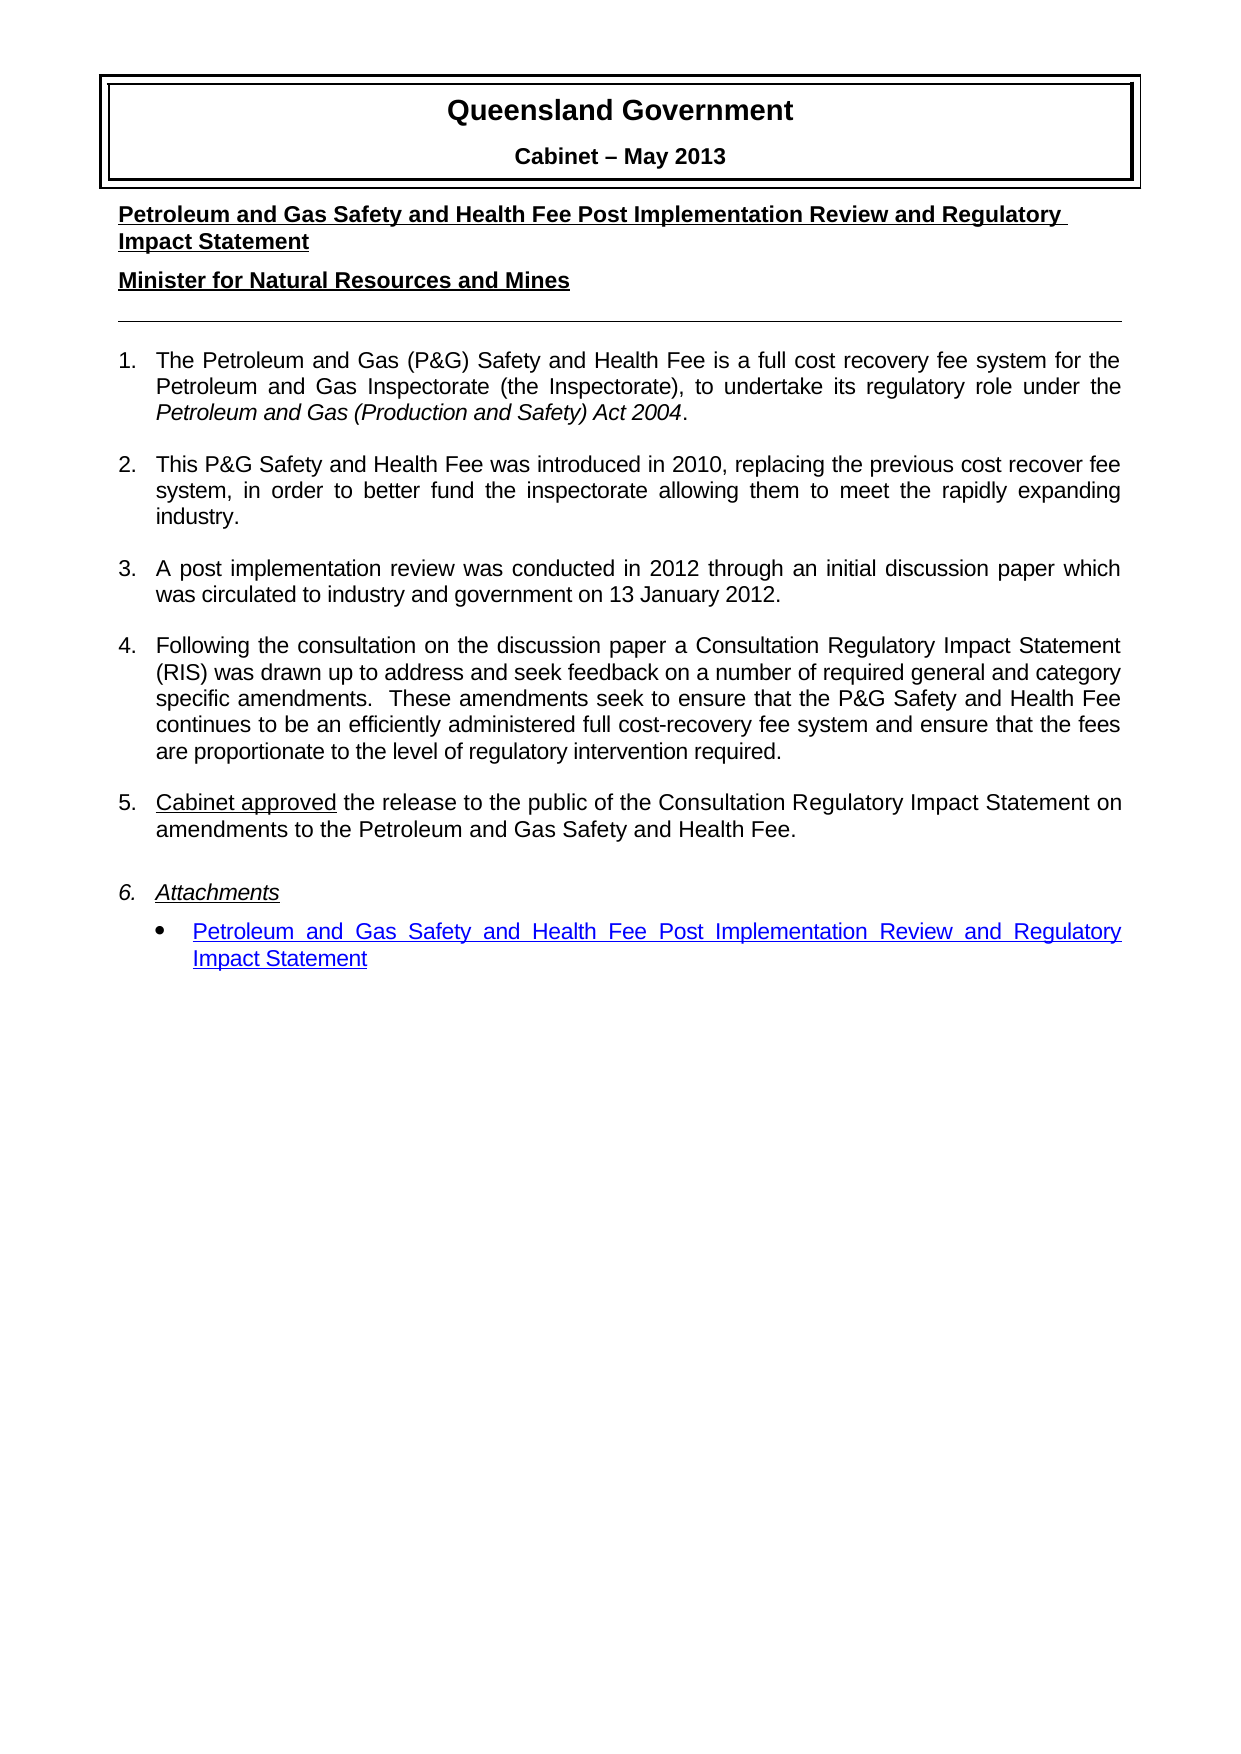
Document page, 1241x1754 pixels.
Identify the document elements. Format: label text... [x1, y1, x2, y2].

list Attachments [118, 879, 1122, 906]
list Following the consultation on the discussion paper a Consultation Regulatory Impact Statement (RIS) was drawn up to address and seek feedback on a number of required general and category specific amendments. These amendments seek to ensure that the P&G Safety and Health Fee continues to be an efficiently administered full cost-recovery fee system and ensure that the fees are proportionate to the level of regulatory intervention required. [118, 632, 1122, 764]
list The Petroleum and Gas (P&G) Safety and Health Fee is a full cost recovery fee system for the Petroleum and Gas Inspectorate (the Inspectorate), to undertake its regulatory role under the Petroleum and Gas (Production and Safety) Act 2004. [118, 347, 1122, 426]
list Petroleum and Gas Safety and Health Fee Post Implementation Review and Regulatory Impact Statement [155, 918, 1122, 971]
list A post implementation review was conducted in 2012 through an initial discussion paper which was circulated to industry and government on 13 January 2012. [118, 555, 1122, 607]
list This P&G Safety and Health Fee was introduced in 2010, replacing the previous cost recover fee system, in order to better fund the inspectorate allowing them to meet the rapidly expanding industry. [118, 451, 1122, 530]
list Cabinet approved the release to the public of the Consultation Regulatory Impact Statement on amendments to the Petroleum and Gas Safety and Health Fee. [118, 789, 1122, 842]
